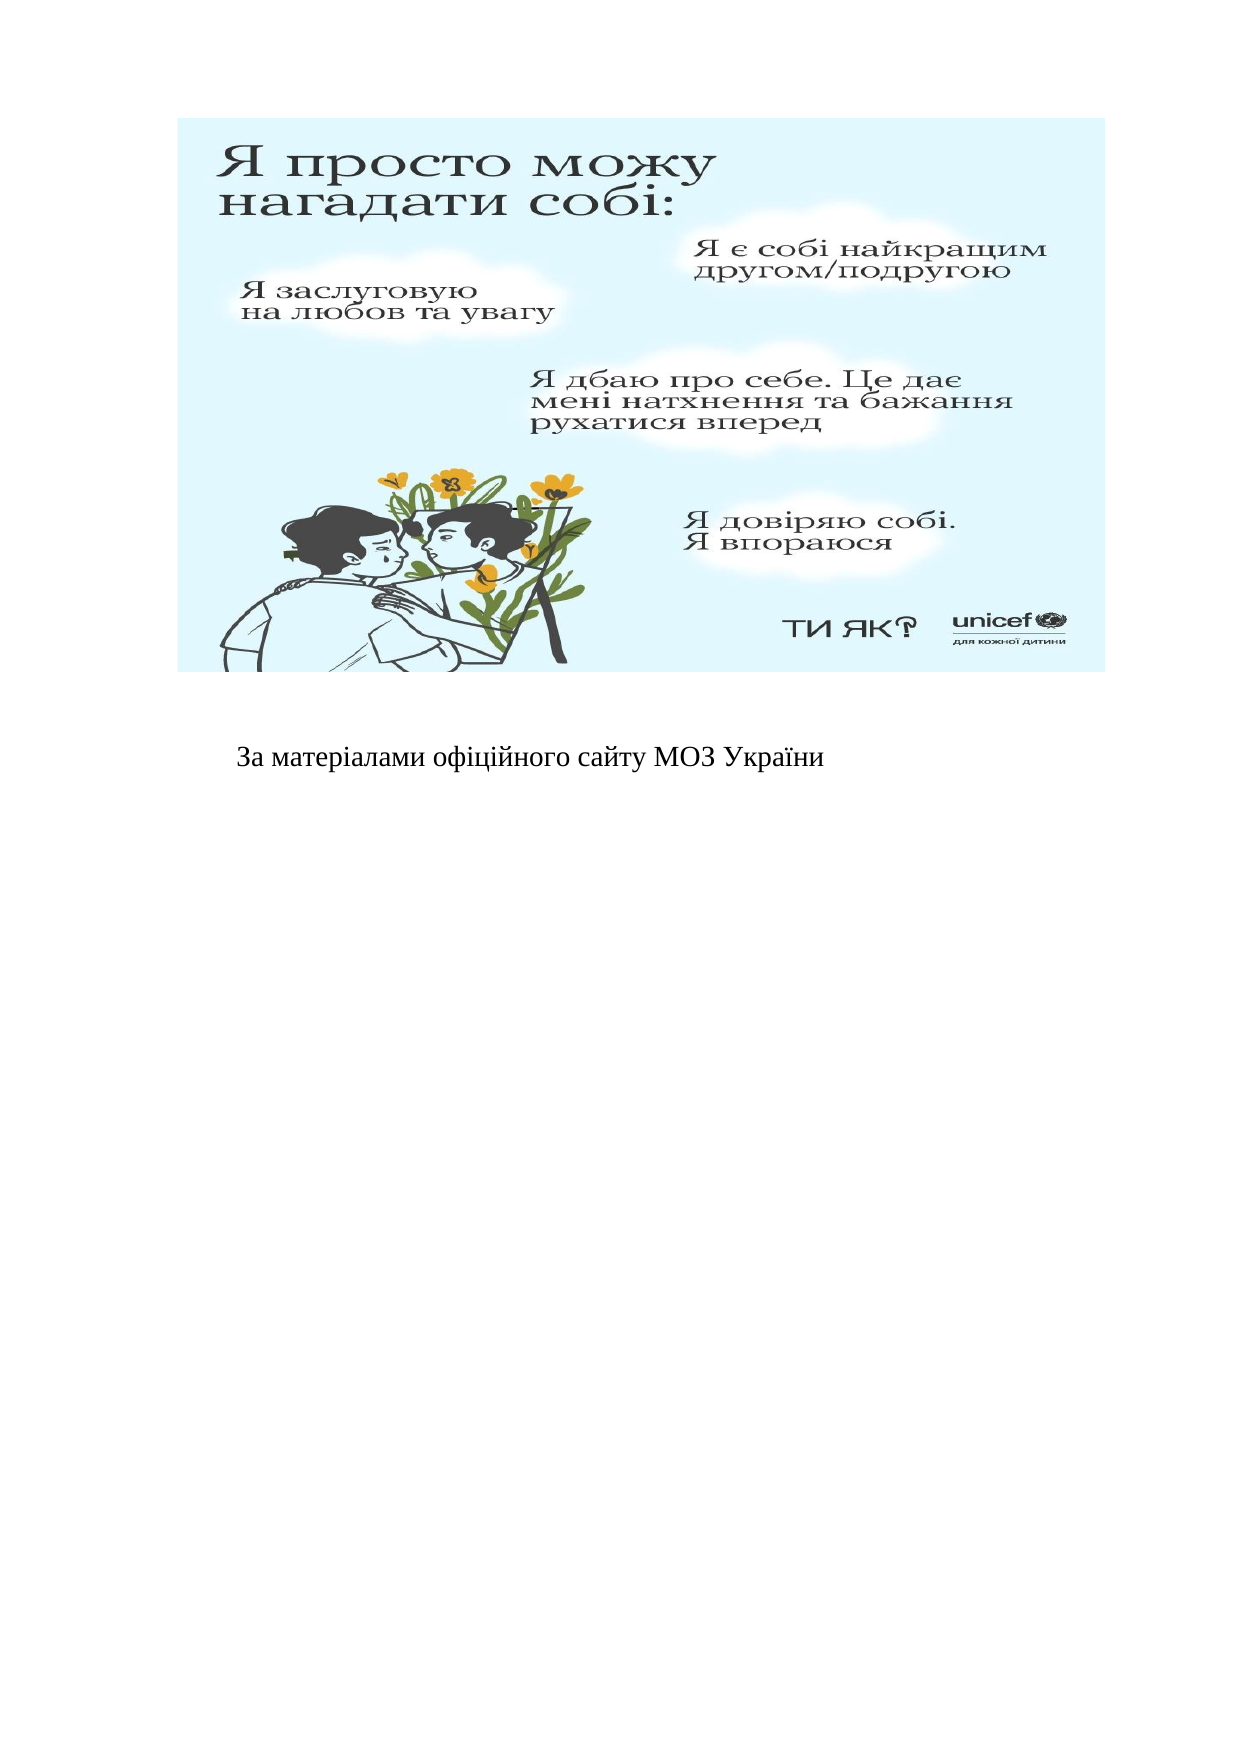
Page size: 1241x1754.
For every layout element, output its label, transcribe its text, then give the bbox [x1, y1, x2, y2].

text За матеріалами офіційного сайту МОЗ України [177, 739, 1152, 772]
picture [177, 118, 1105, 672]
